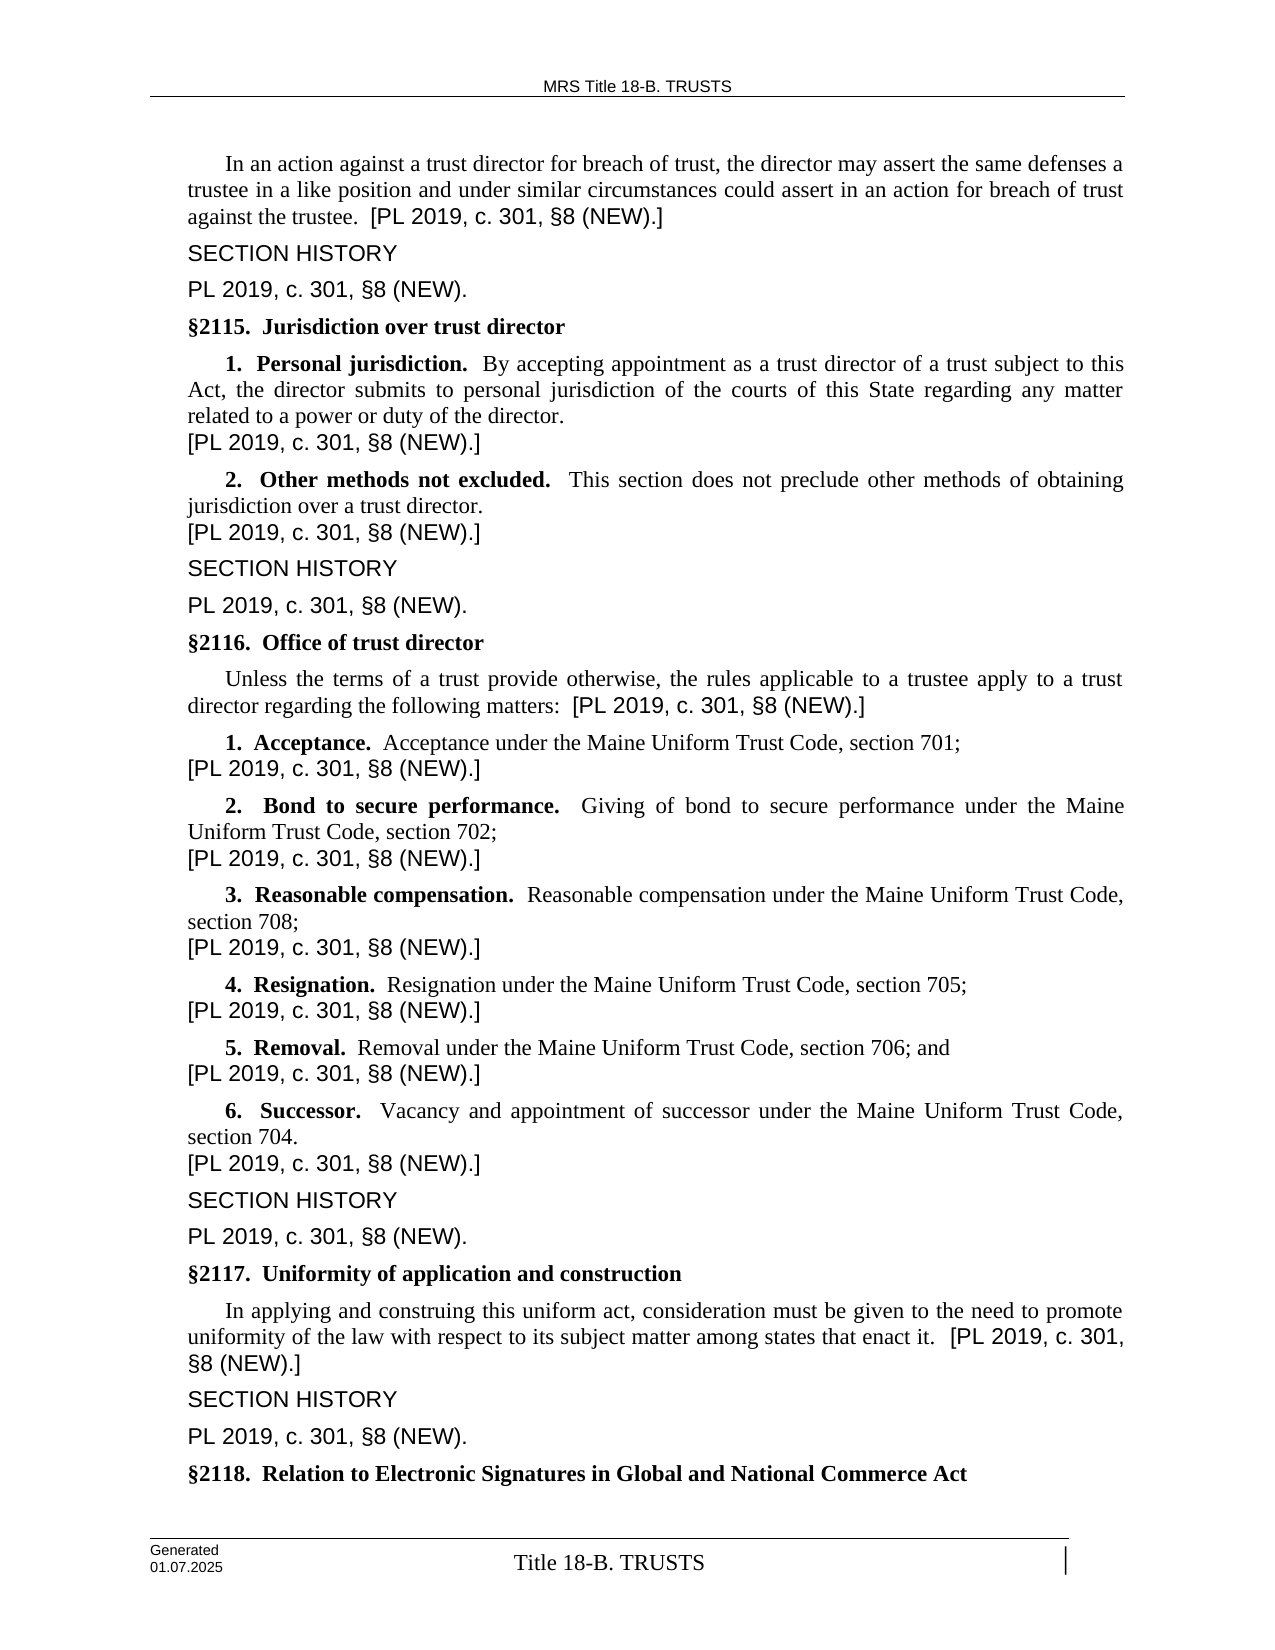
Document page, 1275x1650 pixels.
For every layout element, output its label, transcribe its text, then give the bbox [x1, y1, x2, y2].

text 1. Personal jurisdiction. By accepting appointment as a trust director of a trust subject to this Act, the director submits to personal jurisdiction of the courts of this State regarding any matter related to a power or duty of the director. [187, 350, 1125, 429]
text In applying and construing this uniform act, consideration must be given to the need to promote uniformity of the law with respect to its subject matter among states that enact it. [PL 2019, c. 301, §8 (NEW).] [187, 1297, 1125, 1376]
text PL 2019, c. 301, §8 (NEW). [187, 1223, 1125, 1250]
text SECTION HISTORY [187, 239, 1125, 266]
text 2. Other methods not excluded. This section does not preclude other methods of obtaining jurisdiction over a trust director. [187, 466, 1125, 518]
text SECTION HISTORY [187, 1386, 1125, 1413]
text 4. Resignation. Resignation under the Maine Uniform Trust Code, section 705; [187, 971, 1125, 997]
text 2. Bond to secure performance. Giving of bond to secure performance under the Maine Uniform Trust Code, section 702; [187, 792, 1125, 844]
text [PL 2019, c. 301, §8 (NEW).] [187, 429, 1125, 455]
text [PL 2019, c. 301, §8 (NEW).] [187, 1150, 1125, 1176]
text In an action against a trust director for breach of trust, the director may assert the same defenses a trustee in a like position and under similar circumstances could assert in an action for breach of trust against the trustee. [PL 2019, c. 301, §8 (NEW).] [187, 150, 1125, 229]
text §2116. Office of trust director [187, 629, 1125, 655]
text 6. Successor. Vacancy and appointment of successor under the Maine Uniform Trust Code, section 704. [187, 1097, 1125, 1150]
text [PL 2019, c. 301, §8 (NEW).] [187, 518, 1125, 545]
text 3. Reasonable compensation. Reasonable compensation under the Maine Uniform Trust Code, section 708; [187, 881, 1125, 934]
text SECTION HISTORY [187, 555, 1125, 582]
text [PL 2019, c. 301, §8 (NEW).] [187, 755, 1125, 781]
text §2118. Relation to Electronic Signatures in Global and National Commerce Act [187, 1460, 1125, 1486]
text [PL 2019, c. 301, §8 (NEW).] [187, 844, 1125, 871]
text PL 2019, c. 301, §8 (NEW). [187, 592, 1125, 618]
text SECTION HISTORY [187, 1187, 1125, 1213]
text 5. Removal. Removal under the Maine Uniform Trust Code, section 706; and [187, 1034, 1125, 1060]
text §2115. Jurisdiction over trust director [187, 313, 1125, 339]
text §2117. Uniformity of application and construction [187, 1260, 1125, 1286]
text [PL 2019, c. 301, §8 (NEW).] [187, 1060, 1125, 1087]
text 1. Acceptance. Acceptance under the Maine Uniform Trust Code, section 701; [187, 729, 1125, 755]
text PL 2019, c. 301, §8 (NEW). [187, 276, 1125, 303]
text [PL 2019, c. 301, §8 (NEW).] [187, 934, 1125, 960]
text Unless the terms of a trust provide otherwise, the rules applicable to a trustee apply to a trust director regarding the following matters: [PL 2019, c. 301, §8 (NEW).] [187, 666, 1125, 718]
text PL 2019, c. 301, §8 (NEW). [187, 1423, 1125, 1449]
text [PL 2019, c. 301, §8 (NEW).] [187, 997, 1125, 1023]
